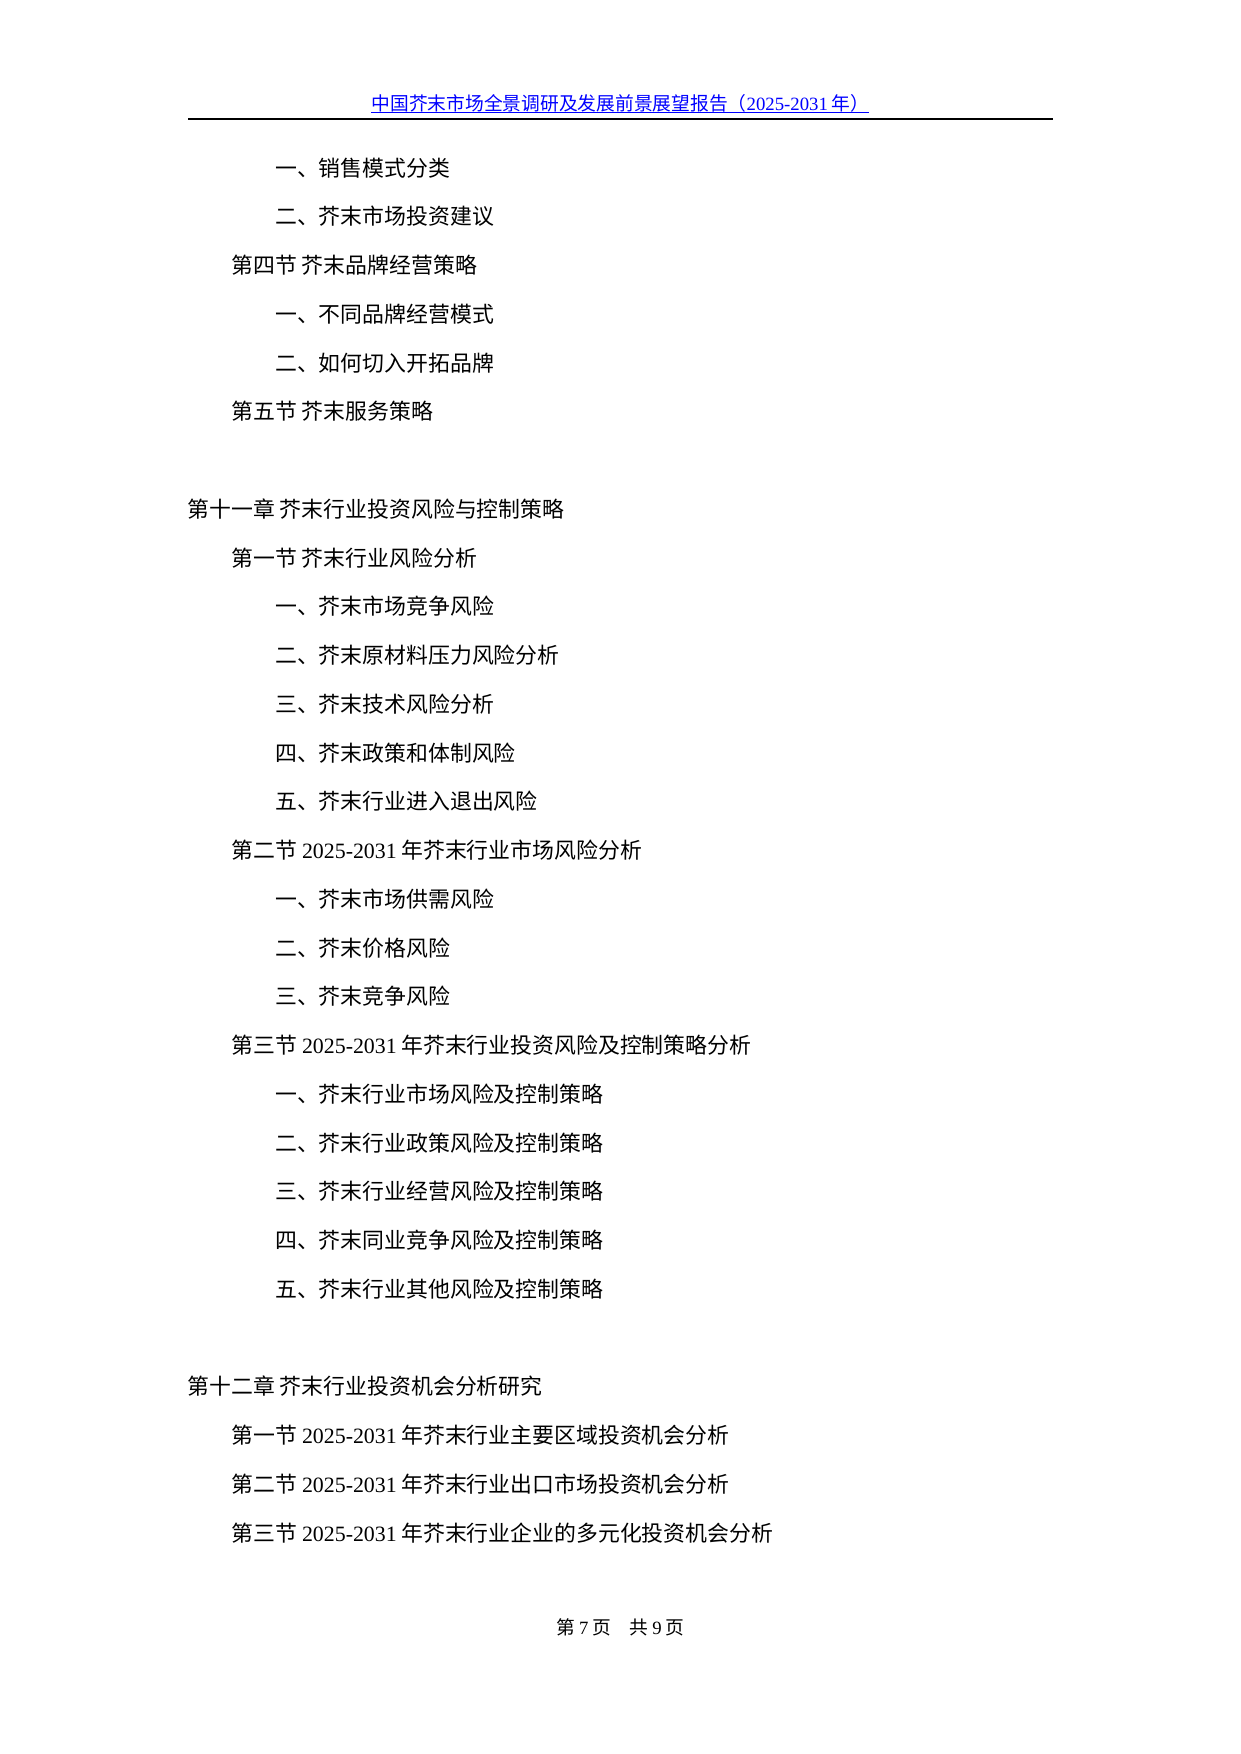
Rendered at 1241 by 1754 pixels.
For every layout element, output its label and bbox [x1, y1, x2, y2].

text [187, 150, 1053, 1548]
